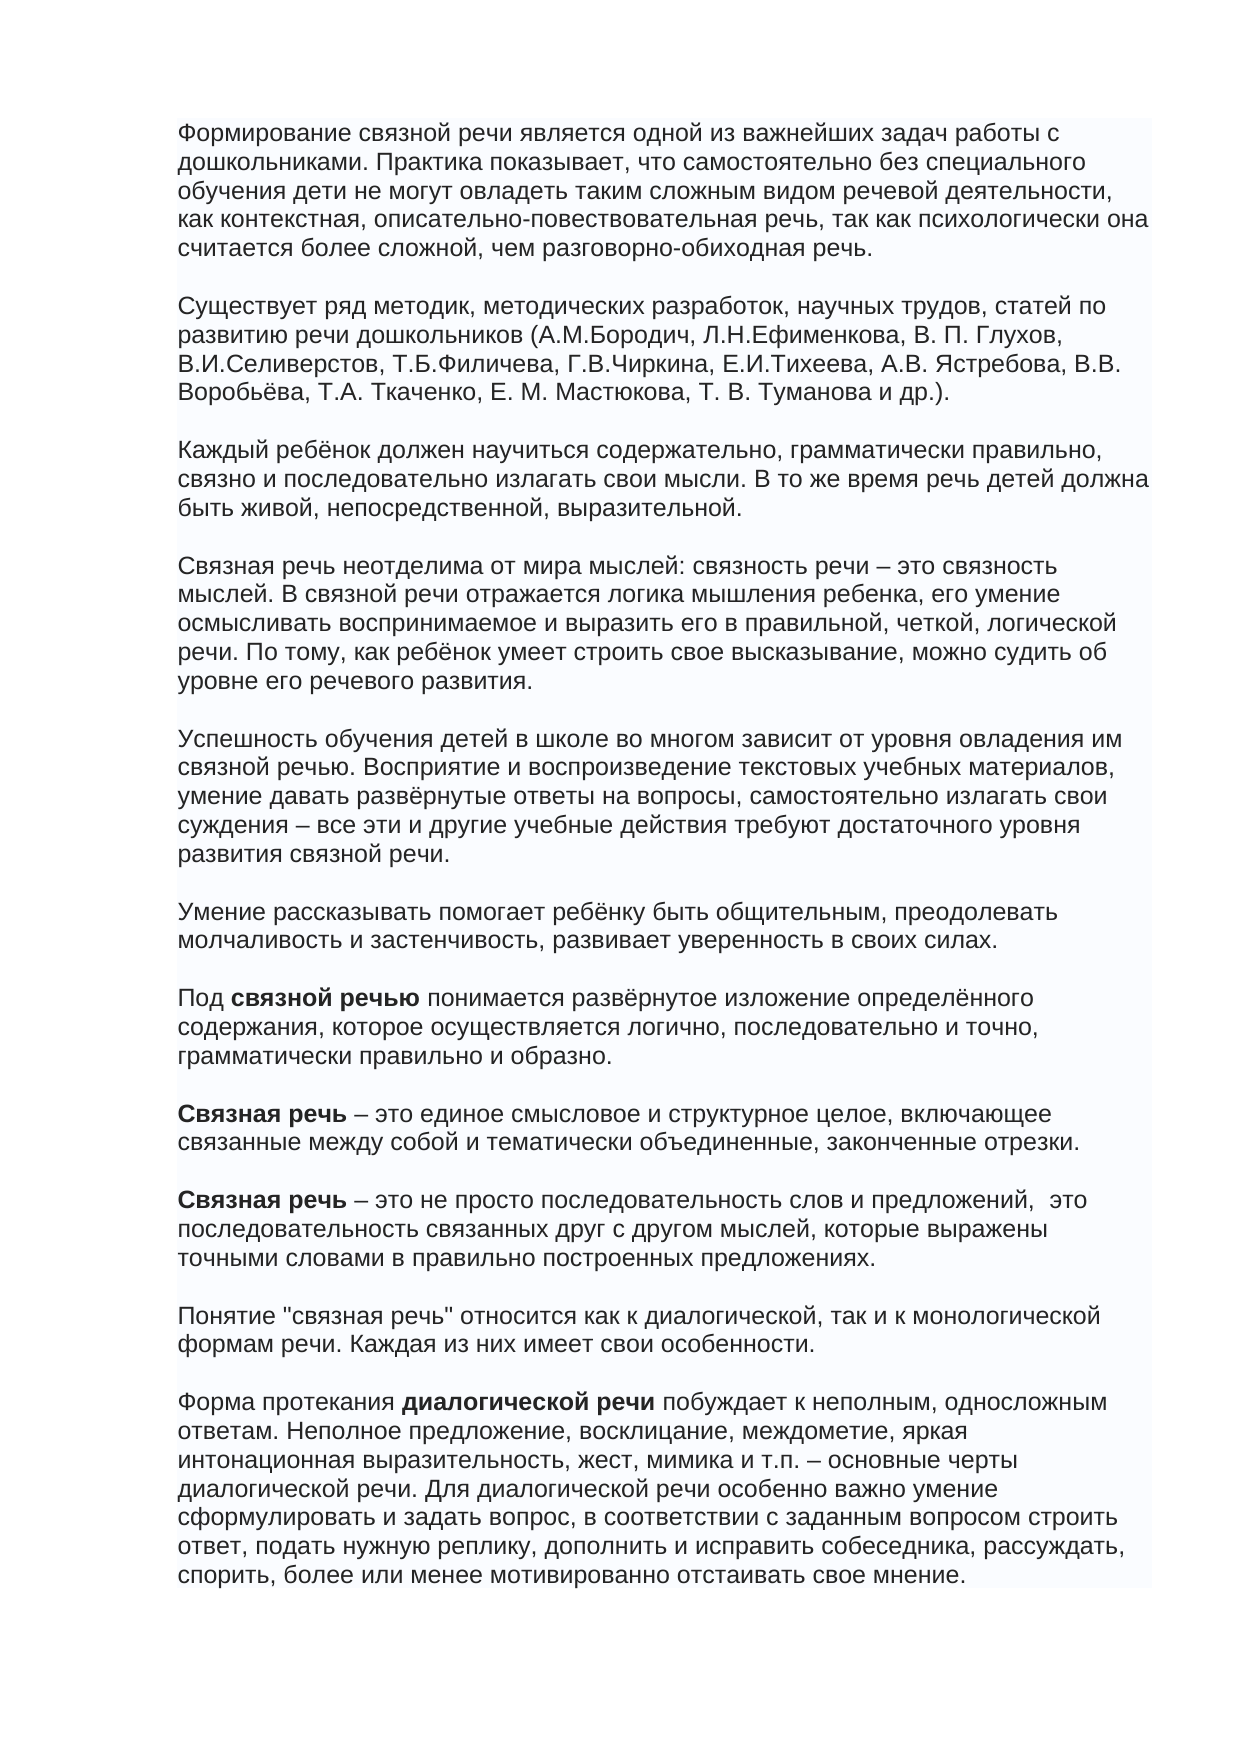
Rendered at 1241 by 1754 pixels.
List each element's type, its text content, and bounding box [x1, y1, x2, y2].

text Каждый ребёнок должен научиться содержательно, грамматически правильно, связно и последовательно излагать свои мысли. В то же время речь детей должна быть живой, непосредственной, выразительной. [177, 435, 1152, 521]
text Связная речь – это единое смысловое и структурное целое, включающее связанные между собой и тематически объединенные, законченные отрезки. [177, 1098, 1152, 1156]
text Существует ряд методик, методических разработок, научных трудов, статей по развитию речи дошкольников (А.М.Бородич, Л.Н.Ефименкова, В. П. Глухов, В.И.Селиверстов, Т.Б.Филичева, Г.В.Чиркина, Е.И.Тихеева, А.В. Ястребова, В.В. Воробьёва, Т.А. Ткаченко, Е. М. Мастюкова, Т. В. Туманова и др.). [177, 291, 1152, 406]
text Форма протекания диалогической речи побуждает к неполным, односложным ответам. Неполное предложение, восклицание, междометие, яркая интонационная выразительность, жест, мимика и т.п. – основные черты диалогической речи. Для диалогической речи особенно важно умение сформулировать и задать вопрос, в соответствии с заданным вопросом строить ответ, подать нужную реплику, дополнить и исправить собеседника, рассуждать, спорить, более или менее мотивированно отстаивать свое мнение. [177, 1387, 1152, 1588]
text Успешность обучения детей в школе во многом зависит от уровня овладения им связной речью. Восприятие и воспроизведение текстовых учебных материалов, умение давать развёрнутые ответы на вопросы, самостоятельно излагать свои суждения – все эти и другие учебные действия требуют достаточного уровня развития связной речи. [177, 723, 1152, 867]
text Связная речь неотделима от мира мыслей: связность речи – это связность мыслей. В связной речи отражается логика мышления ребенка, его умение осмысливать воспринимаемое и выразить его в правильной, четкой, логической речи. По тому, как ребёнок умеет строить свое высказывание, можно судить об уровне его речевого развития. [177, 551, 1152, 694]
text Умение рассказывать помогает ребёнку быть общительным, преодолевать молчаливость и застенчивость, развивает уверенность в своих силах. [177, 896, 1152, 954]
text Связная речь – это не просто последовательность слов и предложений, это последовательность связанных друг с другом мыслей, которые выражены точными словами в правильно построенных предложениях. [177, 1185, 1152, 1271]
text Под связной речью понимается развёрнутое изложение определённого содержания, которое осуществляется логично, последовательно и точно, грамматически правильно и образно. [177, 983, 1152, 1069]
text Формирование связной речи является одной из важнейших задач работы с дошкольниками. Практика показывает, что самостоятельно без специального обучения дети не могут овладеть таким сложным видом речевой деятельности, как контекстная, описательно-повествовательная речь, так как психологически она считается более сложной, чем разговорно-обиходная речь. [177, 118, 1152, 262]
text Понятие "связная речь" относится как к диалогической, так и к монологической формам речи. Каждая из них имеет свои особенности. [177, 1301, 1152, 1358]
